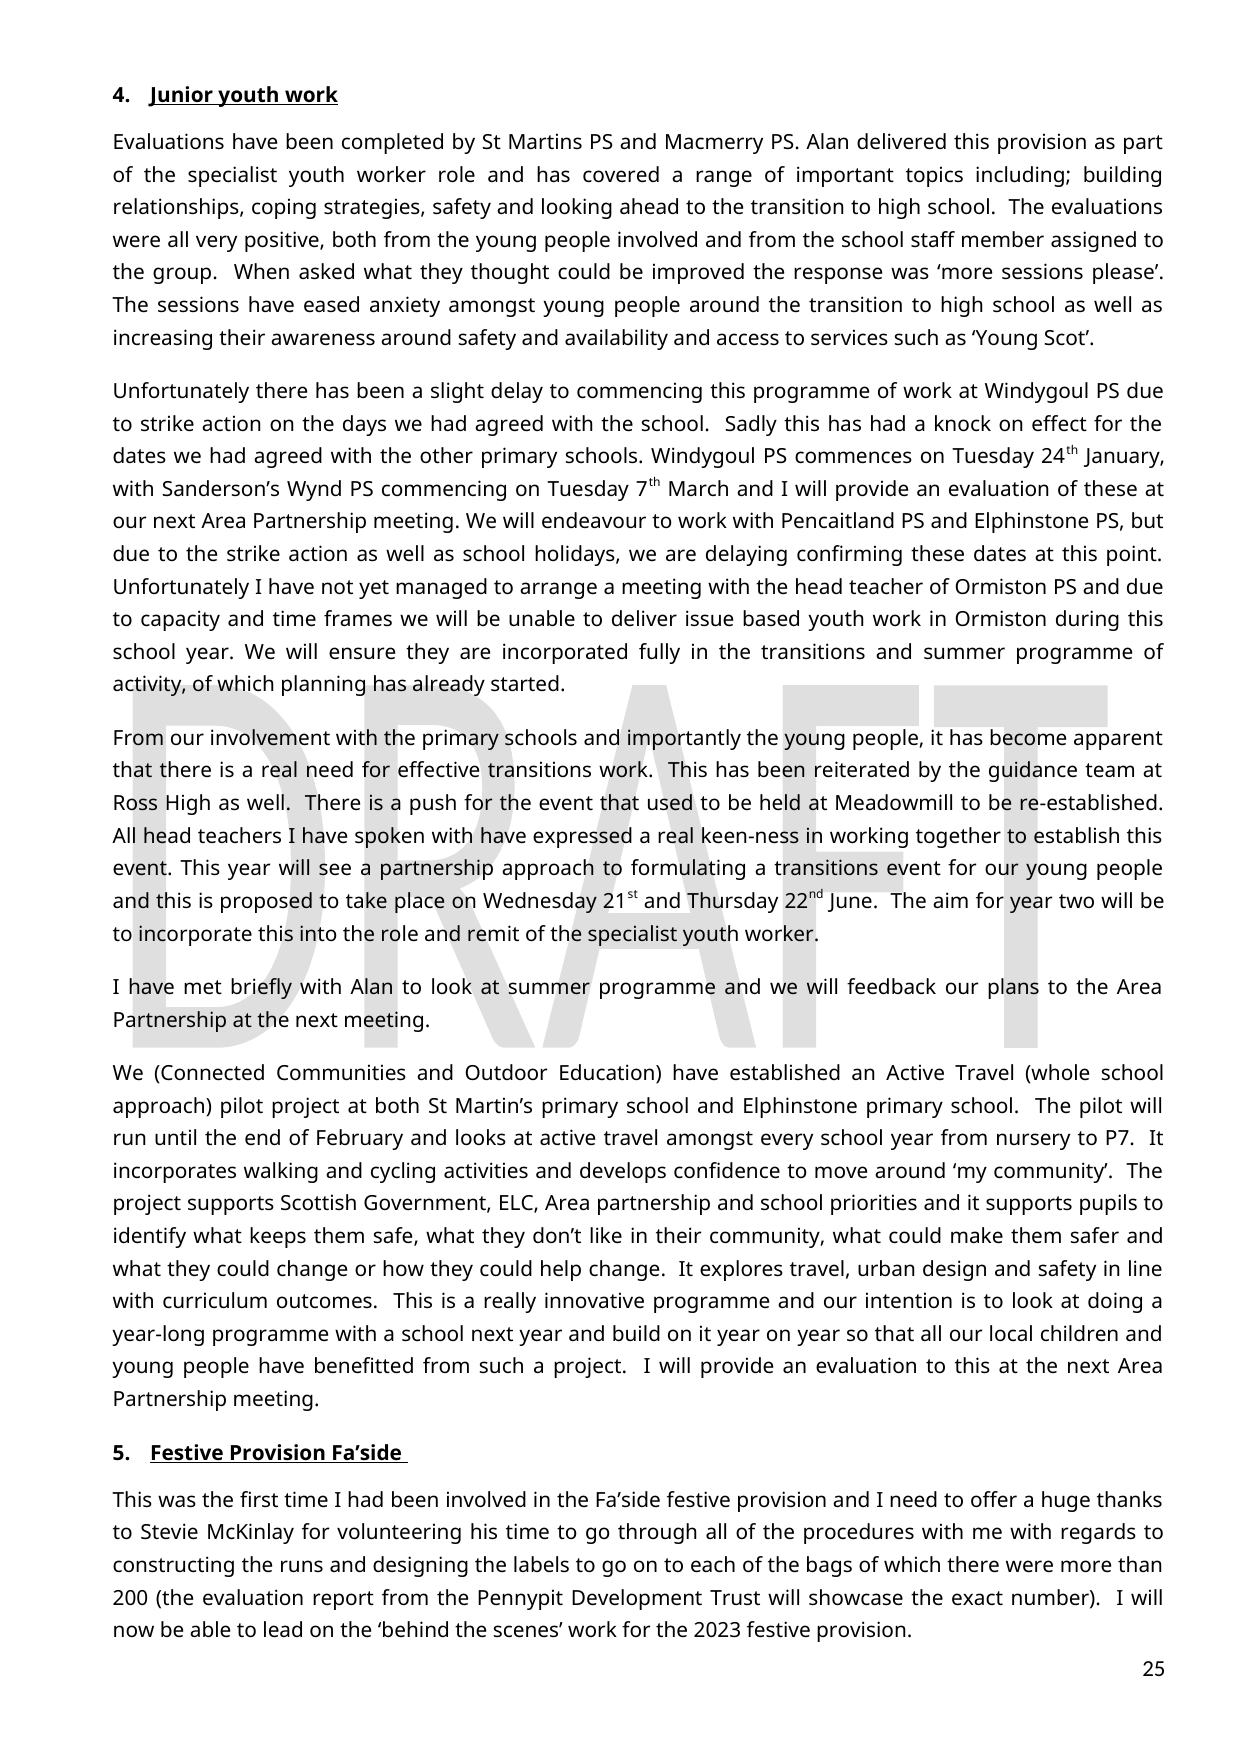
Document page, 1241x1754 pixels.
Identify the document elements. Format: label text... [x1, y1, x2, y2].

text This was the first time I had been involved in the Fa’side festive provision and I need to offer a huge thanks to Stevie McKinlay for volunteering his time to go through all of the procedures with me with regards to constructing the runs and designing the labels to go on to each of the bags of which there were more than 200 (the evaluation report from the Pennypit Development Trust will showcase the exact number). I will now be able to lead on the ‘behind the scenes’ work for the 2023 festive provision. [112, 1485, 1165, 1644]
text Unfortunately there has been a slight delay to commencing this programme of work at Windygoul PS due to strike action on the days we had agreed with the school. Sadly this has had a knock on effect for the dates we had agreed with the other primary schools. Windygoul PS commences on Tuesday 24th January, with Sanderson’s Wynd PS commencing on Tuesday 7th March and I will provide an evaluation of these at our next Area Partnership meeting. We will endeavour to work with Pencaitland PS and Elphinstone PS, but due to the strike action as well as school holidays, we are delaying confirming these dates at this point. Unfortunately I have not yet managed to arrange a meeting with the head teacher of Ormiston PS and due to capacity and time frames we will be unable to deliver issue based youth work in Ormiston during this school year. We will ensure they are incorporated fully in the transitions and summer programme of activity, of which planning has already started. [112, 376, 1165, 698]
list Junior youth work [112, 80, 1165, 108]
text Evaluations have been completed by St Martins PS and Macmerry PS. Alan delivered this provision as part of the specialist youth worker role and has covered a range of important topics including; building relationships, coping strategies, safety and looking ahead to the transition to high school. The evaluations were all very positive, both from the young people involved and from the school staff member assigned to the group. When asked what they thought could be improved the response was ‘more sessions please’. The sessions have eased anxiety amongst young people around the transition to high school as well as increasing their awareness around safety and availability and access to services such as ‘Young Scot’. [112, 127, 1165, 351]
text I have met briefly with Alan to look at summer programme and we will feedback our plans to the Area Partnership at the next meeting. [112, 972, 1165, 1033]
text We (Connected Communities and Outdoor Education) have established an Active Travel (whole school approach) pilot project at both St Martin’s primary school and Elphinstone primary school. The pilot will run until the end of February and looks at active travel amongst every school year from nursery to P7. It incorporates walking and cycling activities and develops confidence to move around ‘my community’. The project supports Scottish Government, ELC, Area partnership and school priorities and it supports pupils to identify what keeps them safe, what they don’t like in their community, what could make them safer and what they could change or how they could help change. It explores travel, urban design and safety in line with curriculum outcomes. This is a really innovative programme and our intention is to look at doing a year-long programme with a school next year and build on it year on year so that all our local children and young people have benefitted from such a project. I will provide an evaluation to this at the next Area Partnership meeting. [112, 1058, 1165, 1413]
text From our involvement with the primary schools and importantly the young people, it has become apparent that there is a real need for effective transitions work. This has been reiterated by the guidance team at Ross High as well. There is a push for the event that used to be held at Meadowmill to be re-established. All head teachers I have spoken with have expressed a real keen-ness in working together to establish this event. This year will see a partnership approach to formulating a transitions event for our young people and this is proposed to take place on Wednesday 21st and Thursday 22nd June. The aim for year two will be to incorporate this into the role and remit of the specialist youth worker. [112, 723, 1165, 947]
list Festive Provision Fa’side [112, 1438, 1165, 1466]
